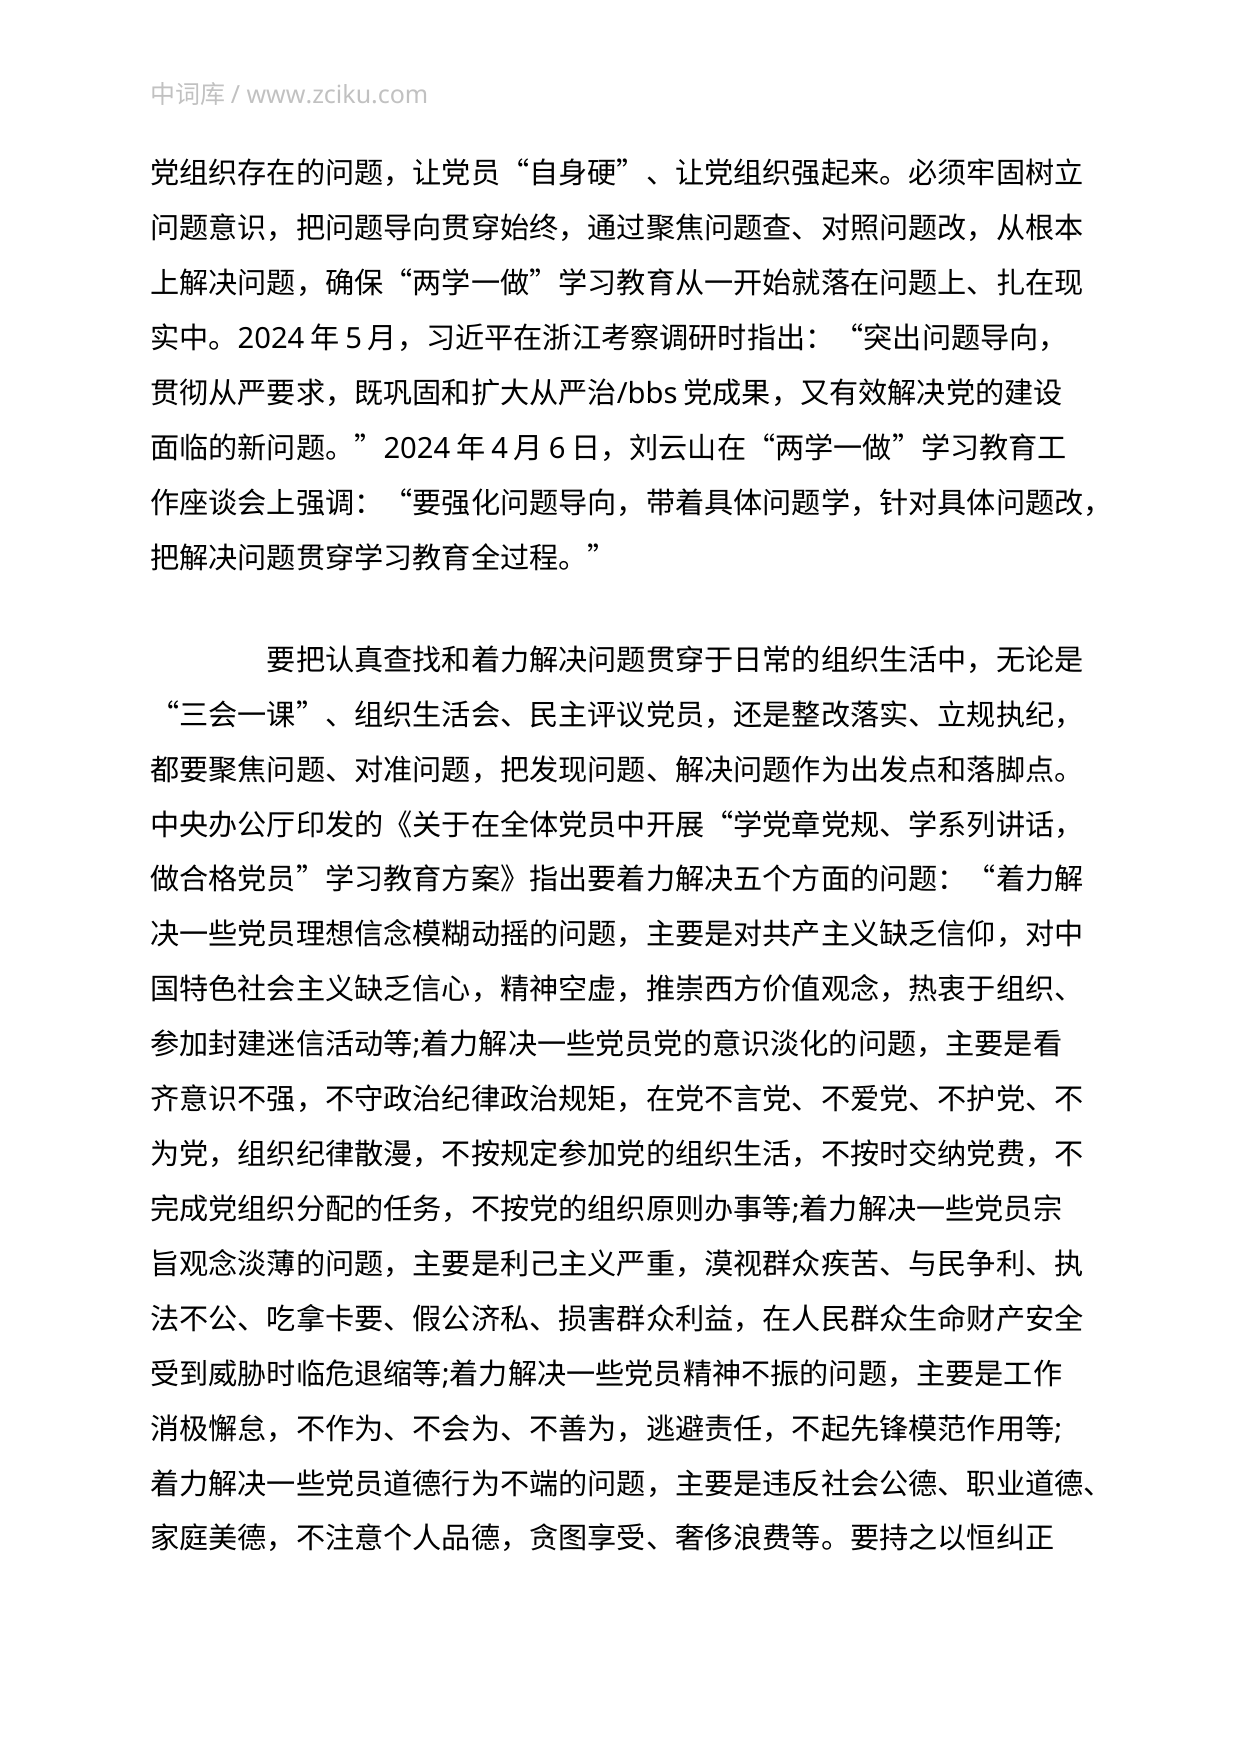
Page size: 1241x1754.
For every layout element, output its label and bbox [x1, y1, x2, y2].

text [150, 150, 1090, 577]
text [150, 636, 1090, 1557]
